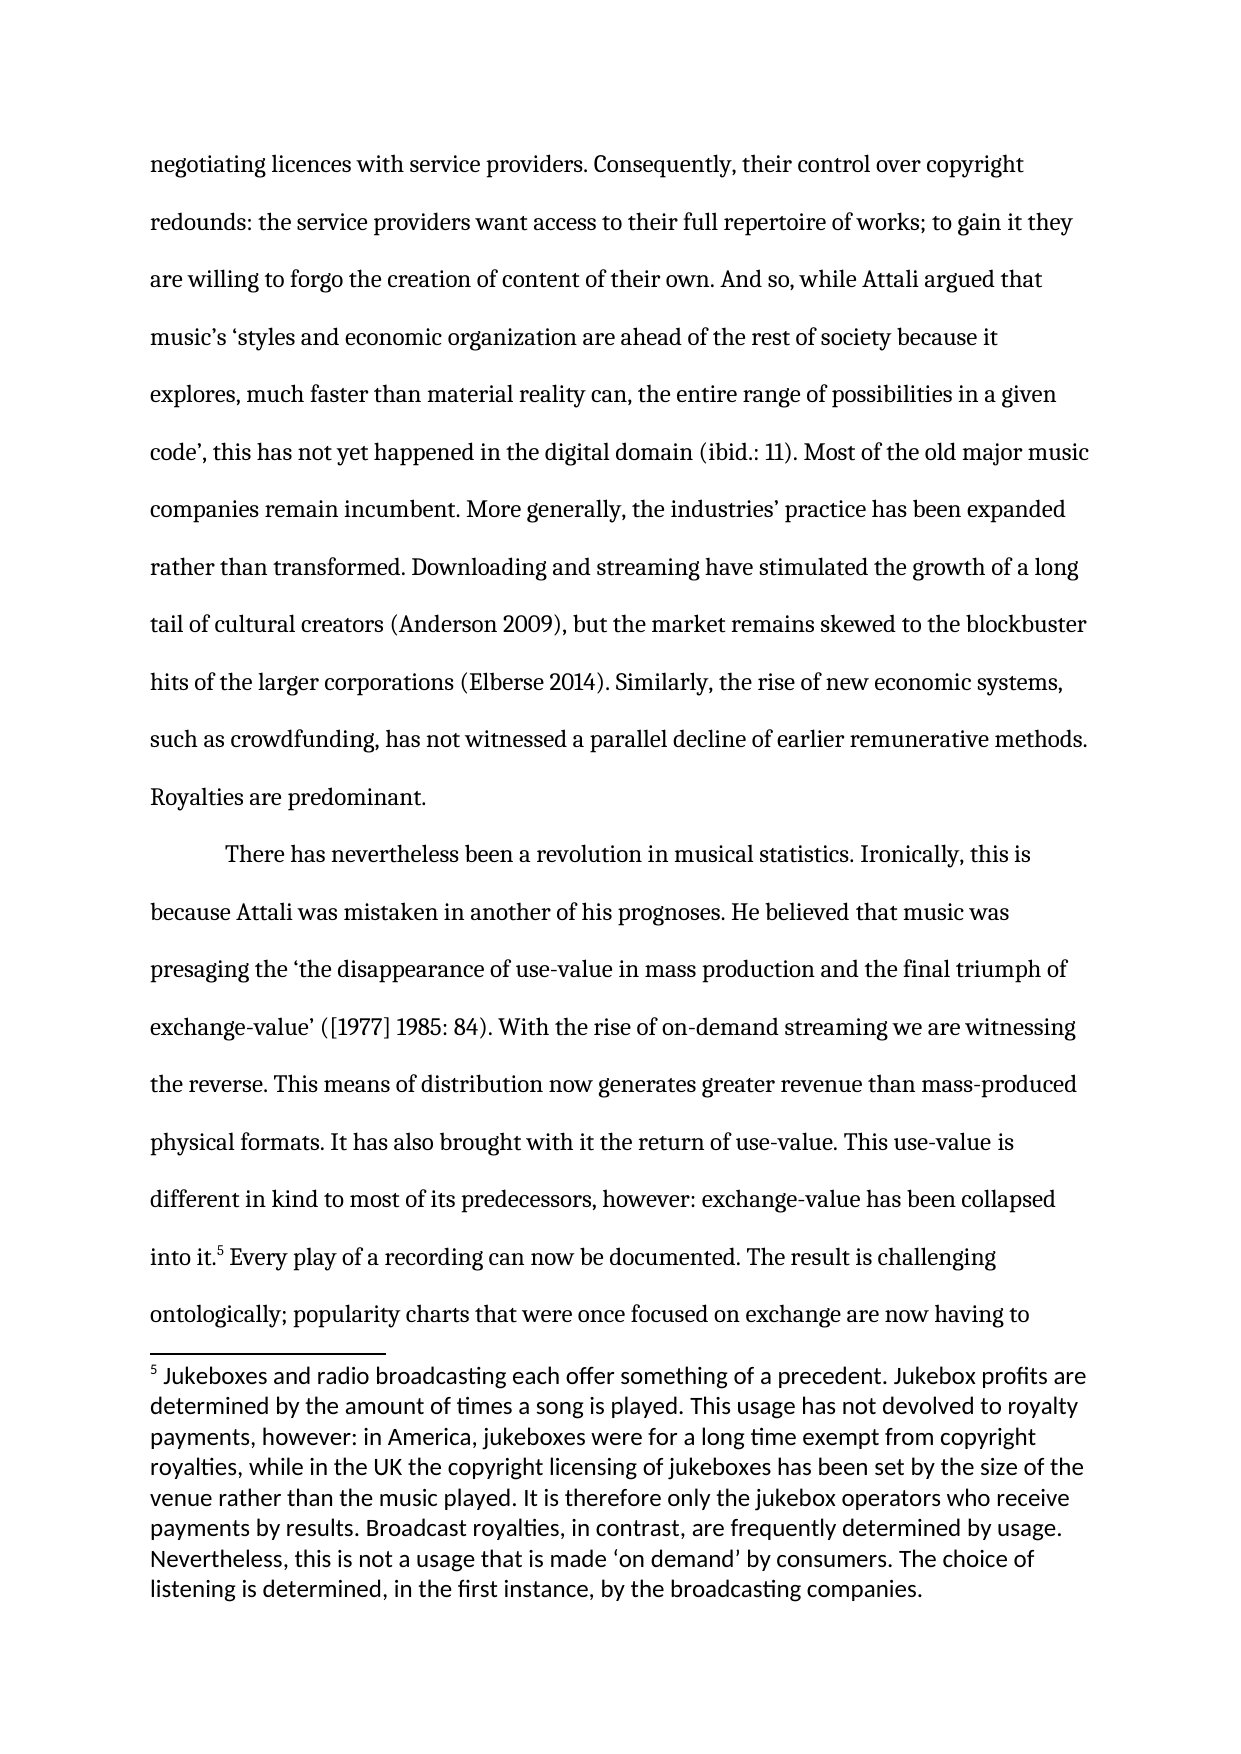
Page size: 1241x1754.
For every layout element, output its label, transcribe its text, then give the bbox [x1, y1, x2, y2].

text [150, 840, 1090, 1329]
text The digitalization of culture has further complicated Attali’s analysis. The record industry has been at the vanguard. It experienced the threat of peer-to-peer piracy ahead of the other cultural industries and it is arguable that it has adapted to the online economy more quickly than other sectors. This would appear to bear out Attali’s prescience: music is again acting as ‘a herald of times to come’ (ibid.: 32). There are aspects of this digital embrace that are prosaic and conservative, however. Sound recordings experienced online piracy ahead of films, for example, because they occupy less code and therefore their digital files have been easier to compress. Moreover, while it looked for a time as though online piracy would break the hegemony of the major record companies, they were eventually able to use its statistical trail for their own ends. The data from piracy helped them to extend copyright’s reach, both legislatively (in terms of gaining longer and stronger terms) and punitively (in enabling them to clampdown on the transgressions of individual consumers). And it is not only the threat from piracy that has been withstood; the record companies have also held their ground in the face of digital pioneers. Service providers such as Apple and Spotify now constitute major forces in the music world, but they have not become rights holders. This is in contrast to the film and broadcast industries, where companies like Netflix are not only offering new means of distributing audio-visual material, they are also creating content. To reinforce its position, the recording industry has established legislation which ensures that its revenue for downloads and on-demand streams is treated in a similar manner to the revenue from mass reproduction: the ‘making available’ right exempts it from collection society administration. As a result, it is the record companies who determine the remuneration rates for their artists. They also have responsibility for negotiating licences with service providers. Consequently, their control over copyright redounds: the service providers want access to their full repertoire of works; to gain it they are willing to forgo the creation of content of their own. And so, while Attali argued that music’s ‘styles and economic organization are ahead of the rest of society because it explores, much faster than material reality can, the entire range of possibilities in a given code’, this has not yet happened in the digital domain (ibid.: 11). Most of the old major music companies remain incumbent. More generally, the industries’ practice has been expanded rather than transformed. Downloading and streaming have stimulated the growth of a long tail of cultural creators (Anderson 2009), but the market remains skewed to the blockbuster hits of the larger corporations (Elberse 2014). Similarly, the rise of new economic systems, such as crowdfunding, has not witnessed a parallel decline of earlier remunerative methods. Royalties are predominant. [150, 150, 1090, 811]
